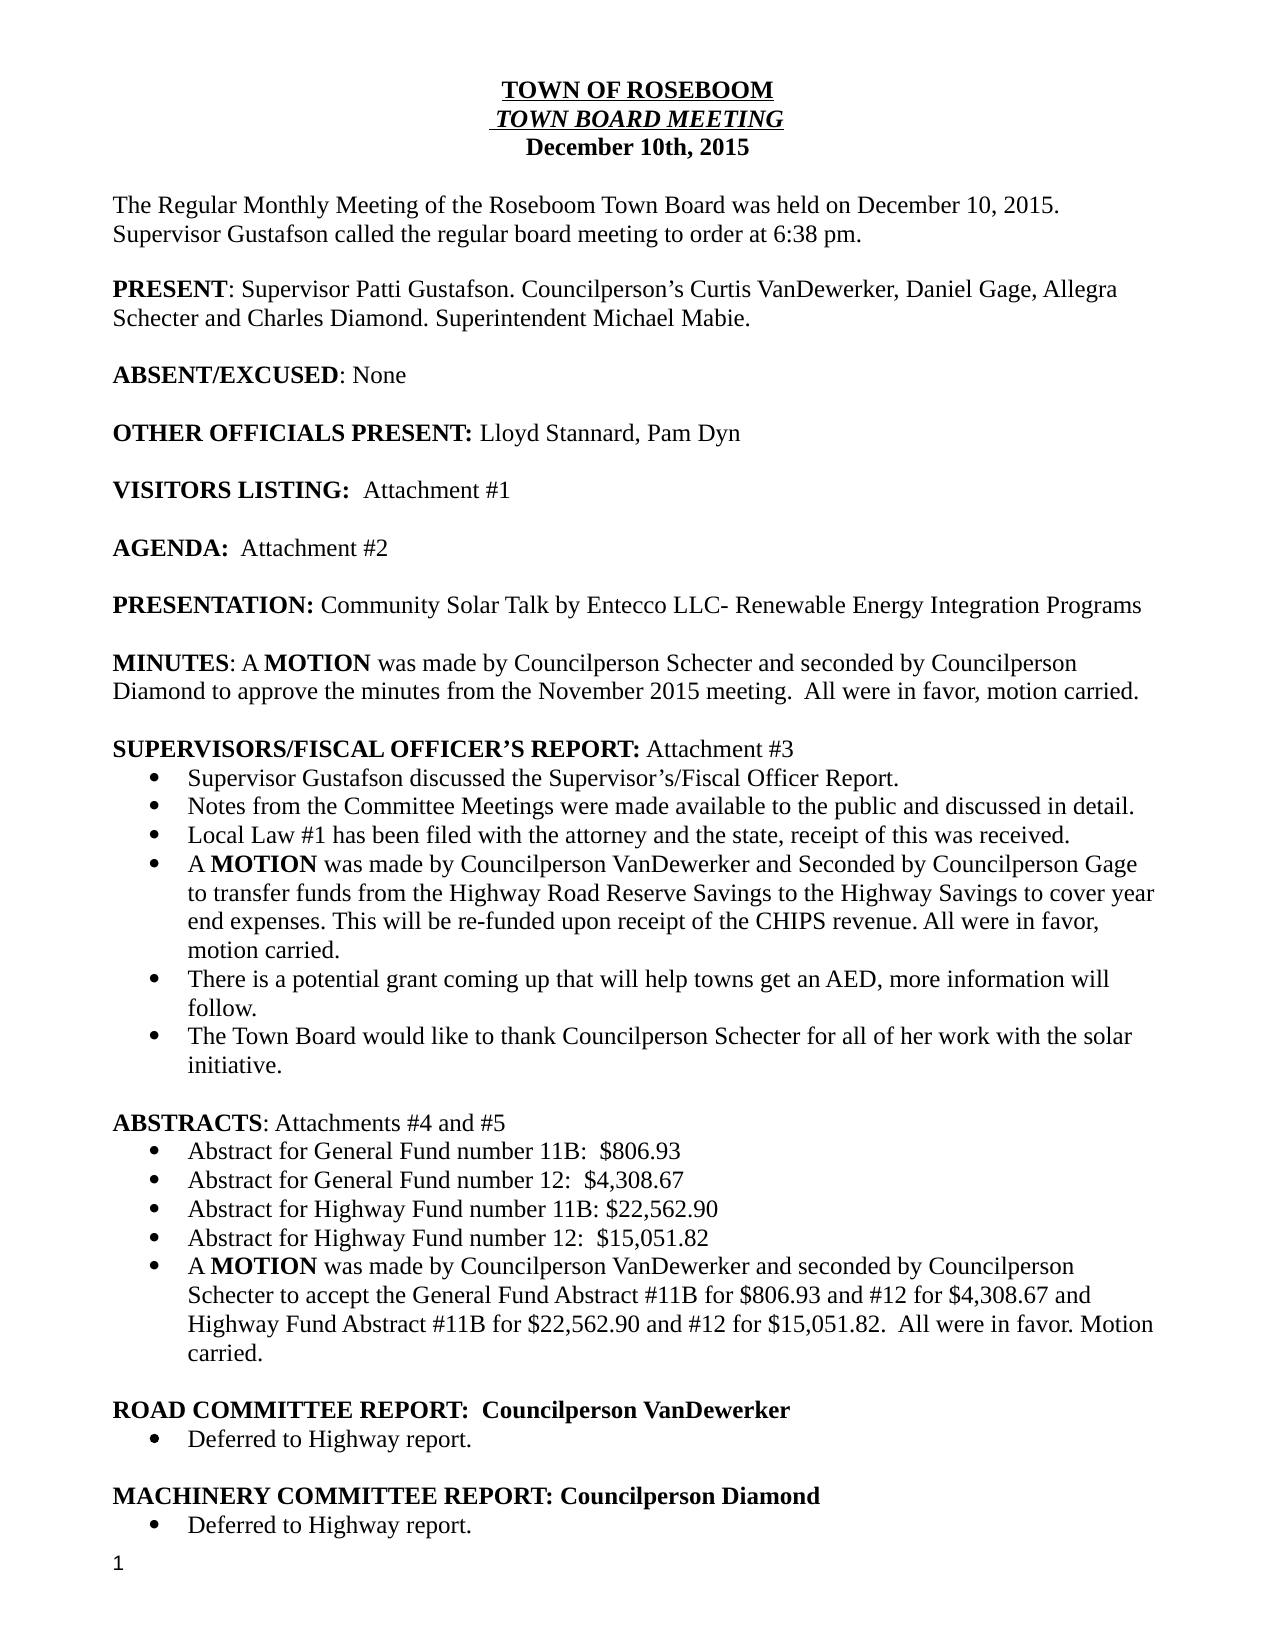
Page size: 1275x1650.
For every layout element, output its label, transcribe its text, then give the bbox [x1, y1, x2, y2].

list Abstract for Highway Fund number 11B: $22,562.90 [150, 1194, 1162, 1223]
list Local Law #1 has been filed with the attorney and the state, receipt of this was received. [150, 820, 1162, 849]
text AGENDA: Attachment #2 [112, 533, 1162, 561]
list Deferred to Highway report. [150, 1424, 1162, 1453]
list A MOTION was made by Councilperson VanDewerker and seconded by Councilperson Schecter to accept the General Fund Abstract #11B for $806.93 and #12 for $4,308.67 and Highway Fund Abstract #11B for $22,562.90 and #12 for $15,051.82. All were in favor. Motion carried. [150, 1251, 1162, 1366]
list Notes from the Committee Meetings were made available to the public and discussed in detail. [150, 791, 1162, 820]
text SUPERVISORS/FISCAL OFFICER’S REPORT: Attachment #3 [112, 734, 1162, 763]
list The Town Board would like to thank Councilperson Schecter for all of her work with the solar initiative. [150, 1021, 1162, 1079]
list Abstract for Highway Fund number 12: $15,051.82 [150, 1223, 1162, 1251]
list Deferred to Highway report. [150, 1510, 1162, 1539]
text ABSENT/EXCUSED: None [112, 360, 1162, 389]
text ROAD COMMITTEE REPORT: Councilperson VanDewerker [112, 1395, 1162, 1424]
text December 10th, 2015 [112, 132, 1162, 161]
text OTHER OFFICIALS PRESENT: Lloyd Stannard, Pam Dyn [112, 418, 1162, 446]
text PRESENT: Supervisor Patti Gustafson. Councilperson’s Curtis VanDewerker, Daniel Gage, Allegra Schecter and Charles Diamond. Superintendent Michael Mabie. [112, 274, 1162, 331]
text ABSTRACTS: Attachments #4 and #5 [112, 1108, 1162, 1136]
text VISITORS LISTING: Attachment #1 [112, 475, 1162, 504]
text The Regular Monthly Meeting of the Roseboom Town Board was held on December 10, 2015. Supervisor Gustafson called the regular board meeting to order at 6:38 pm. [112, 190, 1162, 247]
subtitle TOWN BOARD MEETING [112, 104, 1162, 132]
text MINUTES: A MOTION was made by Councilperson Schecter and seconded by Councilperson Diamond to approve the minutes from the November 2015 meeting. All were in favor, motion carried. [112, 648, 1162, 705]
list Supervisor Gustafson discussed the Supervisor’s/Fiscal Officer Report. [150, 763, 1162, 791]
list A MOTION was made by Councilperson VanDewerker and Seconded by Councilperson Gage to transfer funds from the Highway Road Reserve Savings to the Highway Savings to cover year end expenses. This will be re-funded upon receipt of the CHIPS revenue. All were in favor, motion carried. [150, 849, 1162, 964]
list Abstract for General Fund number 12: $4,308.67 [150, 1165, 1162, 1194]
text PRESENTATION: Community Solar Talk by Entecco LLC- Renewable Energy Integration Programs [112, 590, 1162, 619]
text MACHINERY COMMITTEE REPORT: Councilperson Diamond [112, 1481, 1162, 1510]
list There is a potential grant coming up that will help towns get an AED, more information will follow. [150, 964, 1162, 1021]
title TOWN OF ROSEBOOM [112, 75, 1162, 104]
list Abstract for General Fund number 11B: $806.93 [150, 1136, 1162, 1165]
